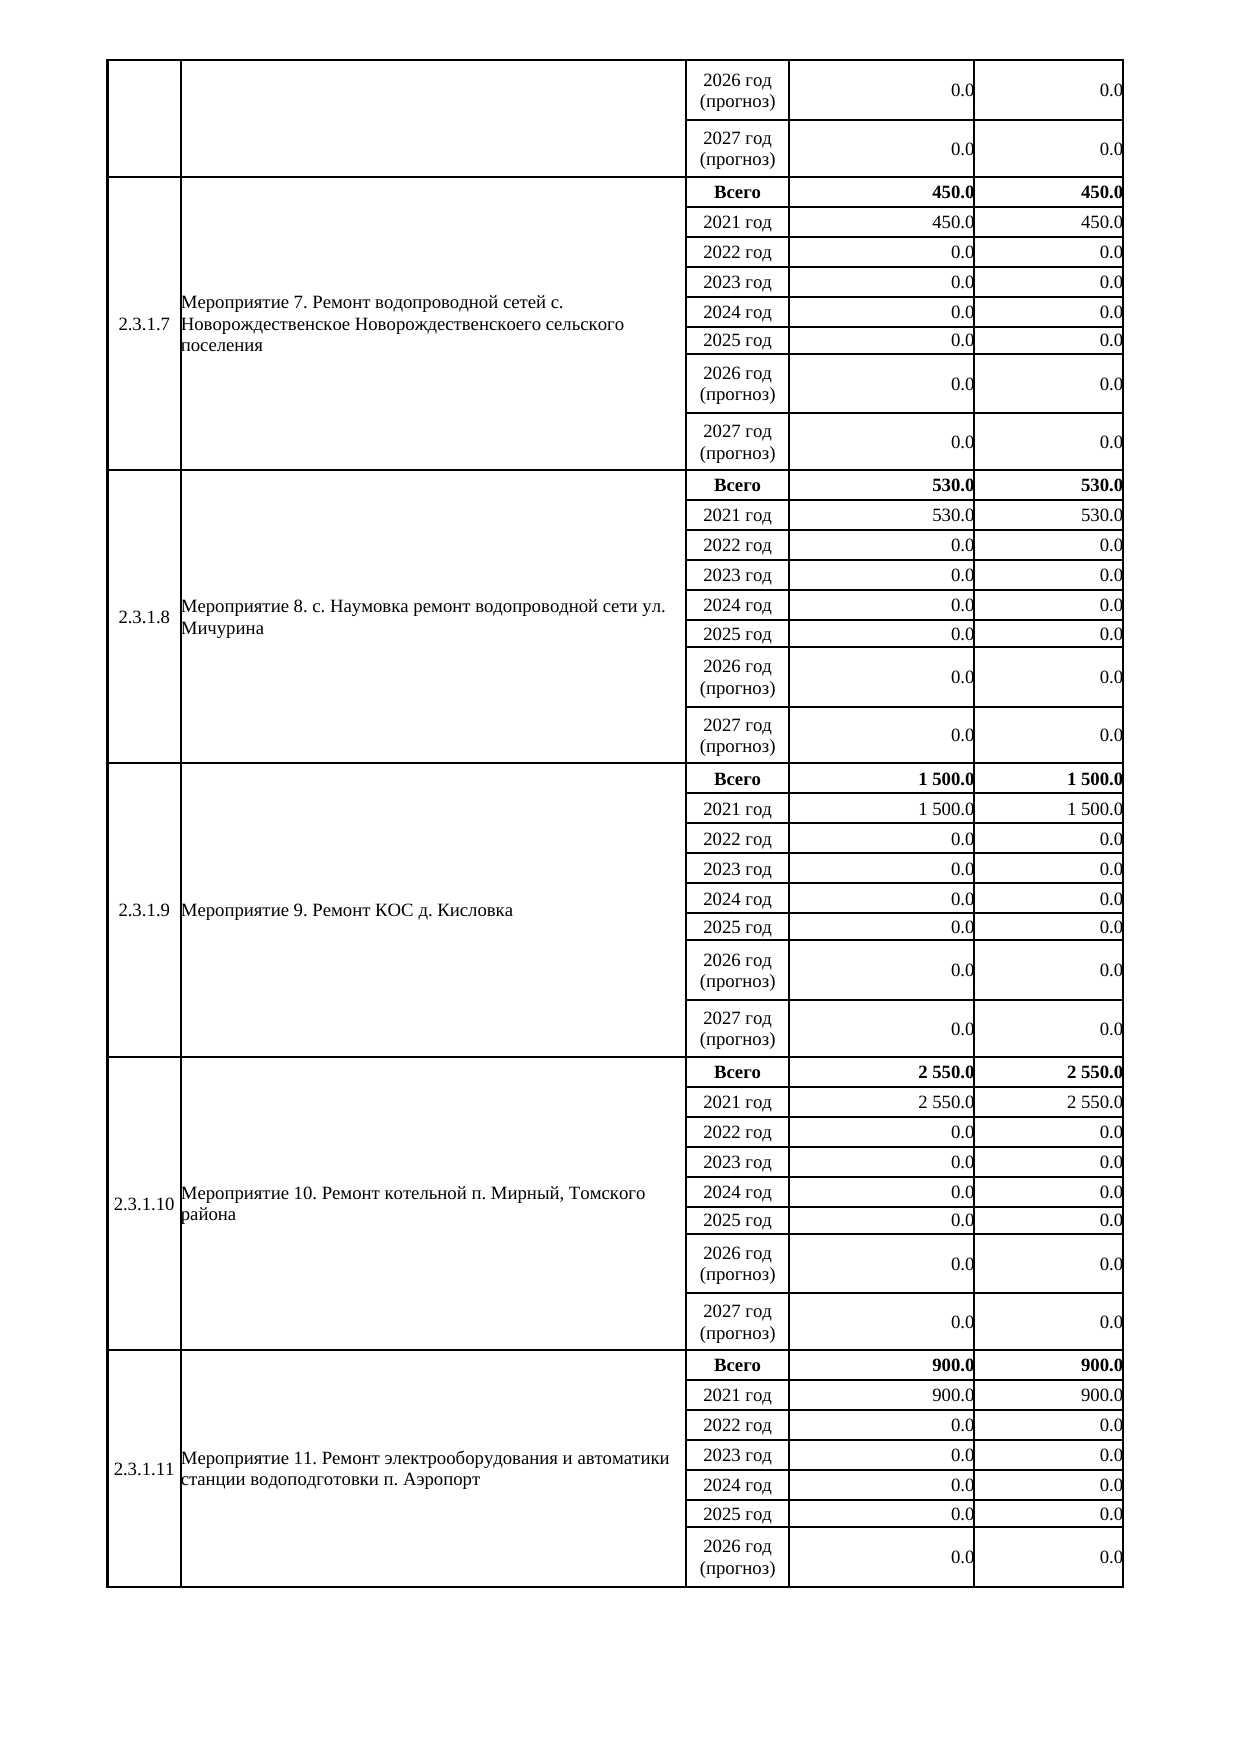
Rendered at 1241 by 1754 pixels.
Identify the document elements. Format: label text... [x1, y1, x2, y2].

table_cell 2 550.0 [975, 1058, 1122, 1086]
table_cell 450.0 [975, 208, 1122, 236]
table_cell 0.0 [975, 1471, 1122, 1499]
table_cell 530.0 [790, 471, 973, 499]
table_cell 0.0 [975, 298, 1122, 326]
table_cell 0.0 [975, 591, 1122, 619]
table_cell 0.0 [790, 268, 973, 296]
table_cell 900.0 [790, 1351, 973, 1379]
table_cell 2027 год (прогноз) [687, 1001, 788, 1056]
table_cell 0.0 [975, 708, 1122, 762]
table_cell 0.0 [975, 238, 1122, 266]
table_cell 0.0 [790, 1118, 973, 1146]
table_cell 0.0 [790, 1208, 973, 1232]
table_cell 0.0 [790, 121, 973, 176]
table_cell Мероприятие 11. Ремонт электрооборудования и автоматики станции водоподготовки п. Аэропорт [182, 1351, 685, 1586]
table_cell 2.3.1.11 [109, 1351, 180, 1586]
table_cell Мероприятие 9. Ремонт КОС д. Кисловка [182, 764, 685, 1056]
table_cell 900.0 [975, 1381, 1122, 1409]
table_cell 0.0 [975, 355, 1122, 412]
table_cell 450.0 [790, 208, 973, 236]
table_cell 0.0 [975, 414, 1122, 469]
table_cell 0.0 [975, 914, 1122, 939]
table_cell 900.0 [975, 1351, 1122, 1379]
table_cell 0.0 [790, 941, 973, 999]
table_cell 2026 год (прогноз) [687, 941, 788, 999]
table_cell 2022 год [687, 1118, 788, 1146]
table_cell 0.0 [975, 1235, 1122, 1292]
table_cell 2026 год (прогноз) [687, 355, 788, 412]
table_cell 0.0 [790, 1441, 973, 1469]
table_cell 2022 год [687, 824, 788, 852]
table_cell 0.0 [790, 531, 973, 559]
table_cell 2026 год (прогноз) [687, 61, 788, 119]
table_cell 0.0 [790, 1471, 973, 1499]
table_cell 2021 год [687, 501, 788, 529]
table_cell 0.0 [790, 591, 973, 619]
table_cell 0.0 [790, 708, 973, 762]
table_cell 2021 год [687, 1088, 788, 1116]
table_cell 2025 год [687, 914, 788, 939]
table_cell 2027 год (прогноз) [687, 121, 788, 176]
table_cell 2024 год [687, 298, 788, 326]
table_cell 0.0 [975, 884, 1122, 912]
table_cell 2024 год [687, 884, 788, 912]
table_cell 0.0 [975, 561, 1122, 589]
table_cell Всего [687, 1058, 788, 1086]
table_cell 0.0 [790, 884, 973, 912]
table_cell 2023 год [687, 854, 788, 882]
table_cell Мероприятие 7. Ремонт водопроводной сетей с. Новорождественское Новорождественскоего сельского поселения [182, 178, 685, 469]
table_cell 0.0 [975, 268, 1122, 296]
table_cell 0.0 [790, 1178, 973, 1206]
table_cell 0.0 [790, 1235, 973, 1292]
table_cell 530.0 [975, 501, 1122, 529]
table_cell 2 550.0 [790, 1088, 973, 1116]
table_cell 1 500.0 [790, 764, 973, 792]
table_cell 2027 год (прогноз) [687, 414, 788, 469]
table_cell 0.0 [975, 941, 1122, 999]
table_cell 0.0 [975, 824, 1122, 852]
table_cell 0.0 [790, 1411, 973, 1439]
table_cell 0.0 [790, 854, 973, 882]
table_cell 2.3.1.9 [109, 764, 180, 1056]
table_cell 450.0 [975, 178, 1122, 206]
table_cell 0.0 [790, 914, 973, 939]
table_cell 0.0 [975, 621, 1122, 646]
table_cell 0.0 [975, 121, 1122, 176]
table_cell 2.3.1.10 [109, 1058, 180, 1349]
table_cell Мероприятие 8. с. Наумовка ремонт водопроводной сети ул. Мичурина [182, 471, 685, 762]
table_cell 0.0 [790, 298, 973, 326]
table_cell 0.0 [975, 648, 1122, 706]
table_cell 0.0 [975, 1501, 1122, 1526]
table_cell 0.0 [975, 1001, 1122, 1056]
table_cell 2024 год [687, 1178, 788, 1206]
table_cell 1 500.0 [975, 764, 1122, 792]
table_cell 2023 год [687, 268, 788, 296]
table_cell 0.0 [975, 1294, 1122, 1349]
table_cell 2024 год [687, 1471, 788, 1499]
table_cell 2023 год [687, 561, 788, 589]
table_cell 1 500.0 [975, 794, 1122, 822]
table_cell 0.0 [790, 621, 973, 646]
table_cell 2025 год [687, 1501, 788, 1526]
table_cell 0.0 [790, 238, 973, 266]
table_cell 0.0 [790, 355, 973, 412]
table_cell 2024 год [687, 591, 788, 619]
table_cell 0.0 [790, 824, 973, 852]
table_cell 2025 год [687, 621, 788, 646]
table_cell 2023 год [687, 1148, 788, 1176]
table_cell 0.0 [975, 854, 1122, 882]
table_cell 2027 год (прогноз) [687, 1294, 788, 1349]
table_cell 1 500.0 [790, 794, 973, 822]
table_cell 0.0 [975, 328, 1122, 352]
table_cell 0.0 [790, 1001, 973, 1056]
table_cell 2021 год [687, 794, 788, 822]
table_cell 0.0 [790, 414, 973, 469]
table_cell Всего [687, 1351, 788, 1379]
table_cell 2026 год (прогноз) [687, 648, 788, 706]
table_cell 0.0 [975, 61, 1122, 119]
table_cell 2.3.1.7 [109, 178, 180, 469]
table_cell Всего [687, 764, 788, 792]
table_cell 2022 год [687, 1411, 788, 1439]
table_cell 450.0 [790, 178, 973, 206]
table_cell 0.0 [790, 328, 973, 352]
table_cell 0.0 [790, 648, 973, 706]
table_cell Мероприятие 10. Ремонт котельной п. Мирный, Томского района [182, 1058, 685, 1349]
table_cell 2 550.0 [975, 1088, 1122, 1116]
table_cell 530.0 [790, 501, 973, 529]
table_cell 2021 год [687, 208, 788, 236]
table_cell 2026 год (прогноз) [687, 1528, 788, 1586]
table_cell 0.0 [975, 1148, 1122, 1176]
table_cell 2.3.1.8 [109, 471, 180, 762]
table_cell 0.0 [975, 1118, 1122, 1146]
table_cell 2021 год [687, 1381, 788, 1409]
table_cell 2027 год (прогноз) [687, 708, 788, 762]
table_cell 0.0 [790, 1294, 973, 1349]
table_cell 2026 год (прогноз) [687, 1235, 788, 1292]
table_cell 2025 год [687, 328, 788, 352]
table_cell 2 550.0 [790, 1058, 973, 1086]
table_cell 0.0 [975, 1528, 1122, 1586]
table_cell 2022 год [687, 238, 788, 266]
table_cell 2025 год [687, 1208, 788, 1232]
table_cell 2023 год [687, 1441, 788, 1469]
table_cell 0.0 [975, 1441, 1122, 1469]
table_cell 900.0 [790, 1381, 973, 1409]
table_cell 0.0 [975, 1411, 1122, 1439]
table_cell 0.0 [975, 1208, 1122, 1232]
table_cell 0.0 [790, 561, 973, 589]
table_cell 530.0 [975, 471, 1122, 499]
table_cell 0.0 [790, 1528, 973, 1586]
table_cell Всего [687, 471, 788, 499]
table_cell 0.0 [975, 1178, 1122, 1206]
table_cell 0.0 [790, 1501, 973, 1526]
table_cell 0.0 [975, 531, 1122, 559]
table_cell 0.0 [790, 1148, 973, 1176]
table_cell 0.0 [790, 61, 973, 119]
table_cell Всего [687, 178, 788, 206]
table_cell 2022 год [687, 531, 788, 559]
